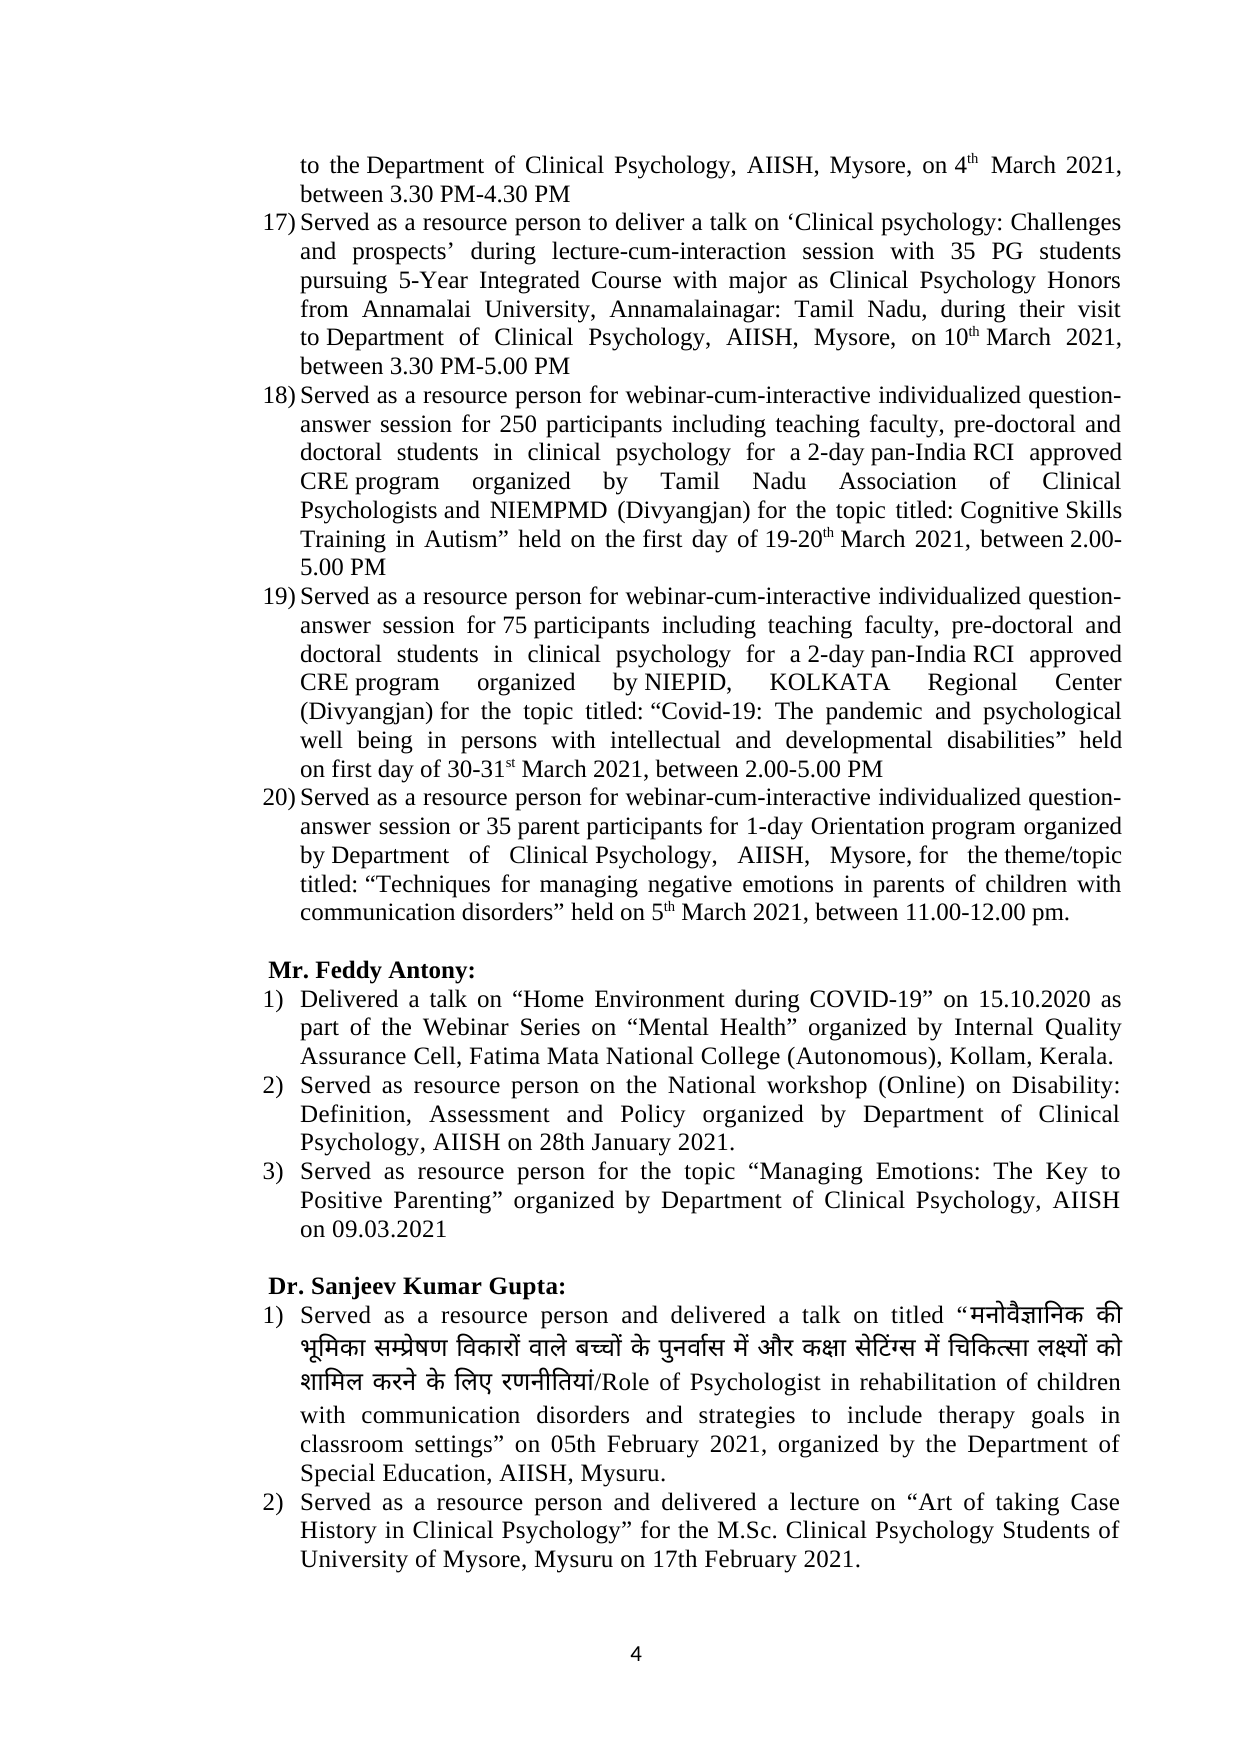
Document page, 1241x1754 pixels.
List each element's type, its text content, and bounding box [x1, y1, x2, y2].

list Served as resource person for the topic “Managing Emotions: The Key to Positive Parenting” organized by Department of Clinical Psychology, AIISH on 09.03.2021 [262, 1156, 1122, 1242]
list Served as a resource person and delivered a talk on titled “मनोवैज्ञानिक की भूमिका सम्प्रेषण विकारों वाले बच्चों के पुनर्वास में और कक्षा सेटिंग्स में चिकित्सा लक्ष्यों को शामिल करने के लिए रणनीतियां/Role of Psychologist in rehabilitation of children with communication disorders and strategies to include therapy goals in classroom settings” on 05th February 2021, organized by the Department of Special Education, AIISH, Mysuru. [262, 1300, 1122, 1487]
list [262, 150, 1122, 207]
list Served as resource person on the National workshop (Online) on Disability: Definition, Assessment and Policy organized by Department of Clinical Psychology, AIISH on 28th January 2021. [262, 1070, 1122, 1156]
list Served as a resource person for webinar-cum-interactive individualized question-answer session or 35 parent participants for 1-day Orientation program organized by Department of Clinical Psychology, AIISH, Mysore, for the theme/topic titled: “Techniques for managing negative emotions in parents of children with communication disorders” held on 5th March 2021, between 11.00-12.00 pm. [262, 782, 1122, 926]
list Served as a resource person and delivered a lecture on “Art of taking Case History in Clinical Psychology” for the M.Sc. Clinical Psychology Students of University of Mysore, Mysuru on 17th February 2021. [262, 1487, 1122, 1573]
list Mr. Feddy Antony: [150, 955, 1122, 984]
list Delivered a talk on “Home Environment during COVID-19” on 15.10.2020 as part of the Webinar Series on “Mental Health” organized by Internal Quality Assurance Cell, Fatima Mata National College (Autonomous), Kollam, Kerala. [262, 984, 1122, 1070]
list Served as a resource person for webinar-cum-interactive individualized question-answer session for 250 participants including teaching faculty, pre-doctoral and doctoral students in clinical psychology for a 2-day pan-India RCI approved CRE program organized by Tamil Nadu Association of Clinical Psychologists and NIEMPMD (Divyangjan) for the topic titled: Cognitive Skills Training in Autism” held on the first day of 19-20th March 2021, between 2.00-5.00 PM [262, 380, 1122, 581]
text Dr. Sanjeev Kumar Gupta: [268, 1271, 1122, 1300]
list Served as a resource person for webinar-cum-interactive individualized question-answer session for 75 participants including teaching faculty, pre-doctoral and doctoral students in clinical psychology for a 2-day pan-India RCI approved CRE program organized by NIEPID, KOLKATA Regional Center (Divyangjan) for the topic titled: “Covid-19: The pandemic and psychological well being in persons with intellectual and developmental disabilities” held on first day of 30-31st March 2021, between 2.00-5.00 PM [262, 581, 1122, 782]
list Served as a resource person to deliver a talk on ‘Clinical psychology: Challenges and prospects’ during lecture-cum-interaction session with 35 PG students pursuing 5-Year Integrated Course with major as Clinical Psychology Honors from Annamalai University, Annamalainagar: Tamil Nadu, during their visit to Department of Clinical Psychology, AIISH, Mysore, on 10th March 2021, between 3.30 PM-5.00 PM [262, 207, 1122, 380]
